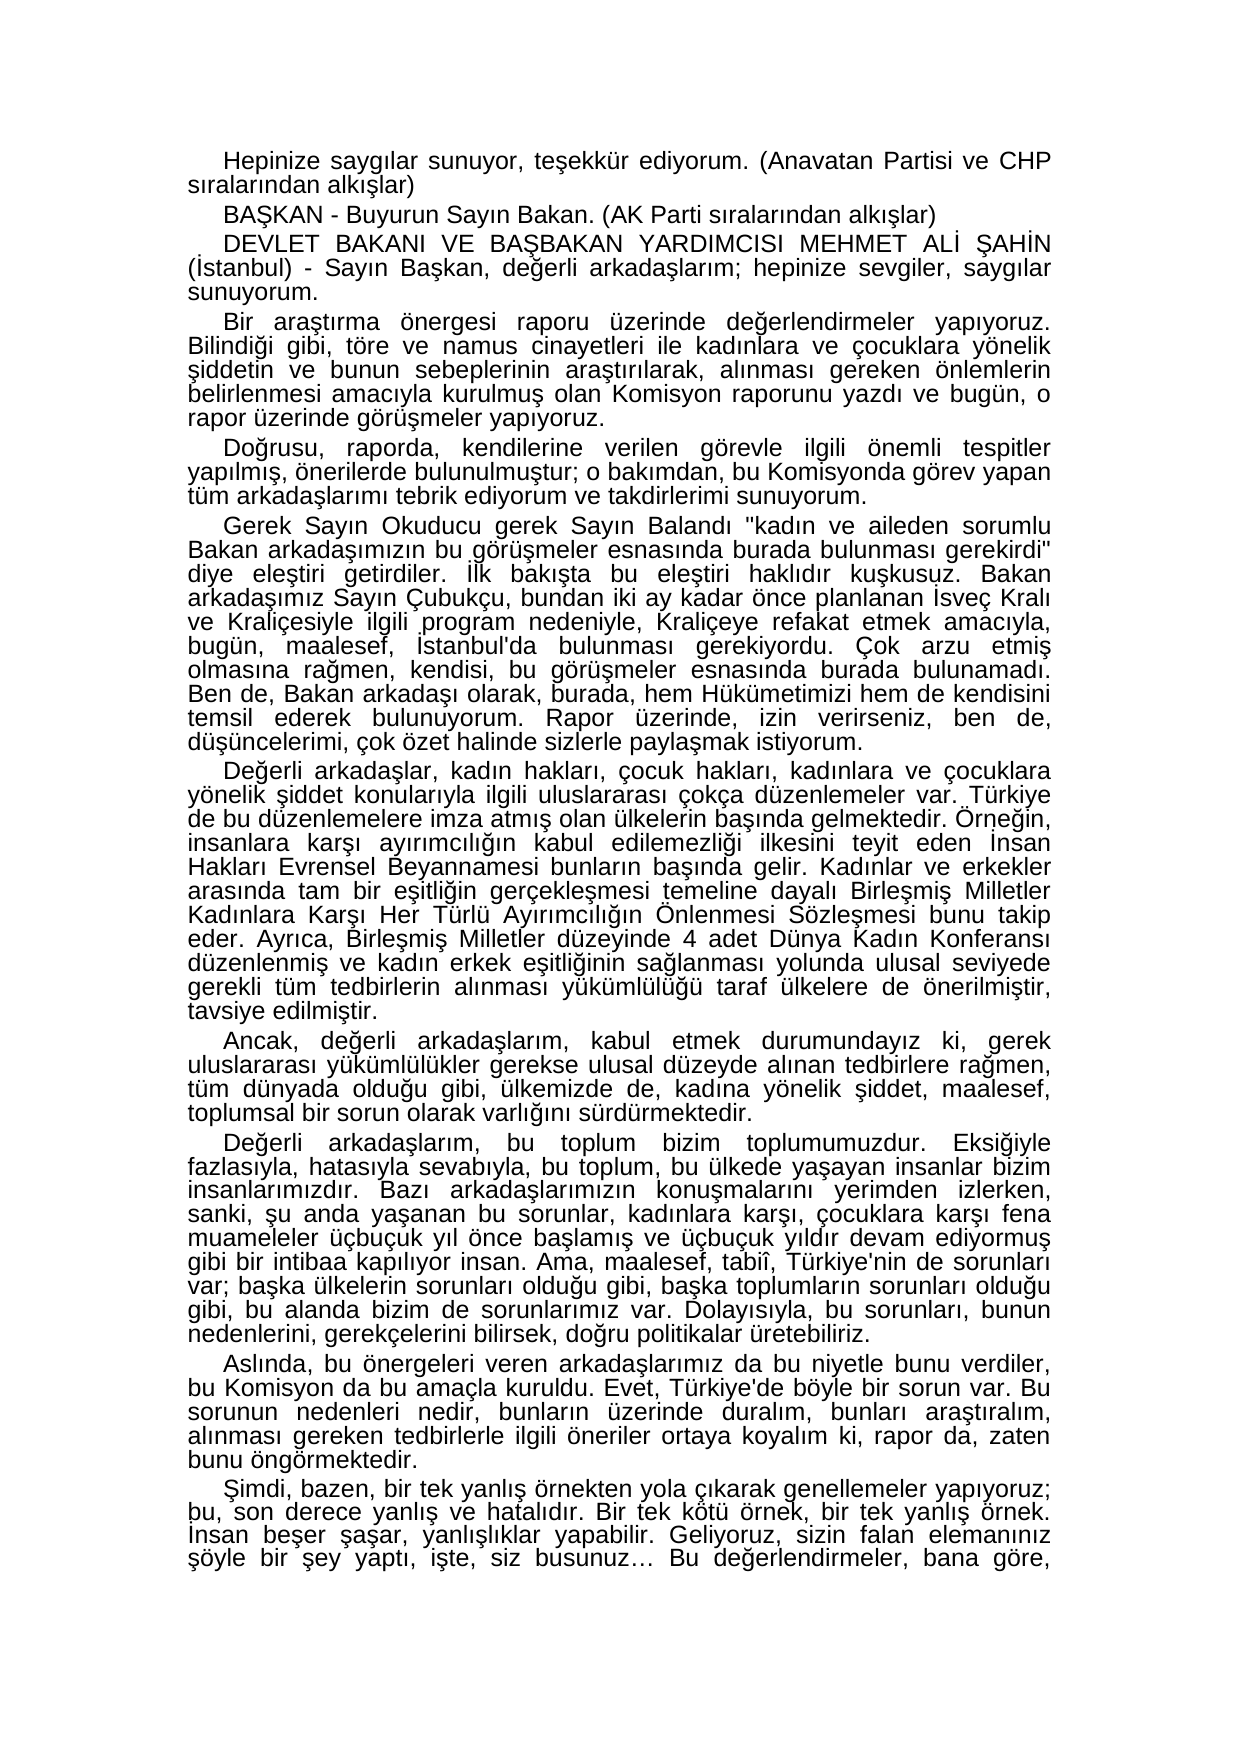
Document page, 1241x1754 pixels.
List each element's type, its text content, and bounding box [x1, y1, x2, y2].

text Aslında, bu önergeleri veren arkadaşlarımız da bu niyetle bunu verdiler, bu Komisyon da bu amaçla kuruldu. Evet, Türkiye'de böyle bir sorun var. Bu sorunun nedenleri nedir, bunların üzerinde duralım, bunları araştıralım, alınması gereken tedbirlerle ilgili öneriler ortaya koyalım ki, rapor da, zaten bunu öngörmektedir. [187, 1353, 1053, 1473]
text Hepinize saygılar sunuyor, teşekkür ediyorum. (Anavatan Partisi ve CHP sıralarından alkışlar) [187, 150, 1053, 198]
text Değerli arkadaşlar, kadın hakları, çocuk hakları, kadınlara ve çocuklara yönelik şiddet konularıyla ilgili uluslararası çokça düzenlemeler var. Türkiye de bu düzenlemelere imza atmış olan ülkelerin başında gelmektedir. Örneğin, insanlara karşı ayırımcılığın kabul edilemezliği ilkesini teyit eden İnsan Hakları Evrensel Beyannamesi bunların başında gelir. Kadınlar ve erkekler arasında tam bir eşitliğin gerçekleşmesi temeline dayalı Birleşmiş Milletler Kadınlara Karşı Her Türlü Ayırımcılığın Önlenmesi Sözleşmesi bunu takip eder. Ayrıca, Birleşmiş Milletler düzeyinde 4 adet Dünya Kadın Konferansı düzenlenmiş ve kadın erkek eşitliğinin sağlanması yolunda ulusal seviyede gerekli tüm tedbirlerin alınması yükümlülüğü taraf ülkelere de önerilmiştir, tavsiye edilmiştir. [187, 761, 1053, 1024]
text Ancak, değerli arkadaşlarım, kabul etmek durumundayız ki, gerek uluslararası yükümlülükler gerekse ulusal düzeyde alınan tedbirlere rağmen, tüm dünyada olduğu gibi, ülkemizde de, kadına yönelik şiddet, maalesef, toplumsal bir sorun olarak varlığını sürdürmektedir. [187, 1030, 1053, 1126]
text Değerli arkadaşlarım, bu toplum bizim toplumumuzdur. Eksiğiyle fazlasıyla, hatasıyla sevabıyla, bu toplum, bu ülkede yaşayan insanlar bizim insanlarımızdır. Bazı arkadaşlarımızın konuşmalarını yerimden izlerken, sanki, şu anda yaşanan bu sorunlar, kadınlara karşı, çocuklara karşı fena muameleler üçbuçuk yıl önce başlamış ve üçbuçuk yıldır devam ediyormuş gibi bir intibaa kapılıyor insan. Ama, maalesef, tabiî, Türkiye'nin de sorunları var; başka ülkelerin sorunları olduğu gibi, başka toplumların sorunları olduğu gibi, bu alanda bizim de sorunlarımız var. Dolayısıyla, bu sorunları, bunun nedenlerini, gerekçelerini bilirsek, doğru politikalar üretebiliriz. [187, 1132, 1053, 1347]
text DEVLET BAKANI VE BAŞBAKAN YARDIMCISI MEHMET ALİ ŞAHİN (İstanbul) - Sayın Başkan, değerli arkadaşlarım; hepinize sevgiler, saygılar sunuyorum. [187, 234, 1053, 306]
text Doğrusu, raporda, kendilerine verilen görevle ilgili önemli tespitler yapılmış, önerilerde bulunulmuştur; o bakımdan, bu Komisyonda görev yapan tüm arkadaşlarımı tebrik ediyorum ve takdirlerimi sunuyorum. [187, 437, 1053, 509]
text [187, 1479, 1053, 1571]
text Gerek Sayın Okuducu gerek Sayın Balandı "kadın ve aileden sorumlu Bakan arkadaşımızın bu görüşmeler esnasında burada bulunması gerekirdi" diye eleştiri getirdiler. İlk bakışta bu eleştiri haklıdır kuşkusuz. Bakan arkadaşımız Sayın Çubukçu, bundan iki ay kadar önce planlanan İsveç Kralı ve Kraliçesiyle ilgili program nedeniyle, Kraliçeye refakat etmek amacıyla, bugün, maalesef, İstanbul'da bulunması gerekiyordu. Çok arzu etmiş olmasına rağmen, kendisi, bu görüşmeler esnasında burada bulunamadı. Ben de, Bakan arkadaşı olarak, burada, hem Hükümetimizi hem de kendisini temsil ederek bulunuyorum. Rapor üzerinde, izin verirseniz, ben de, düşüncelerimi, çok özet halinde sizlerle paylaşmak istiyorum. [187, 515, 1053, 755]
text Bir araştırma önergesi raporu üzerinde değerlendirmeler yapıyoruz. Bilindiği gibi, töre ve namus cinayetleri ile kadınlara ve çocuklara yönelik şiddetin ve bunun sebeplerinin araştırılarak, alınması gereken önlemlerin belirlenmesi amacıyla kurulmuş olan Komisyon raporunu yazdı ve bugün, o rapor üzerinde görüşmeler yapıyoruz. [187, 312, 1053, 431]
text BAŞKAN - Buyurun Sayın Bakan. (AK Parti sıralarından alkışlar) [187, 204, 1053, 228]
